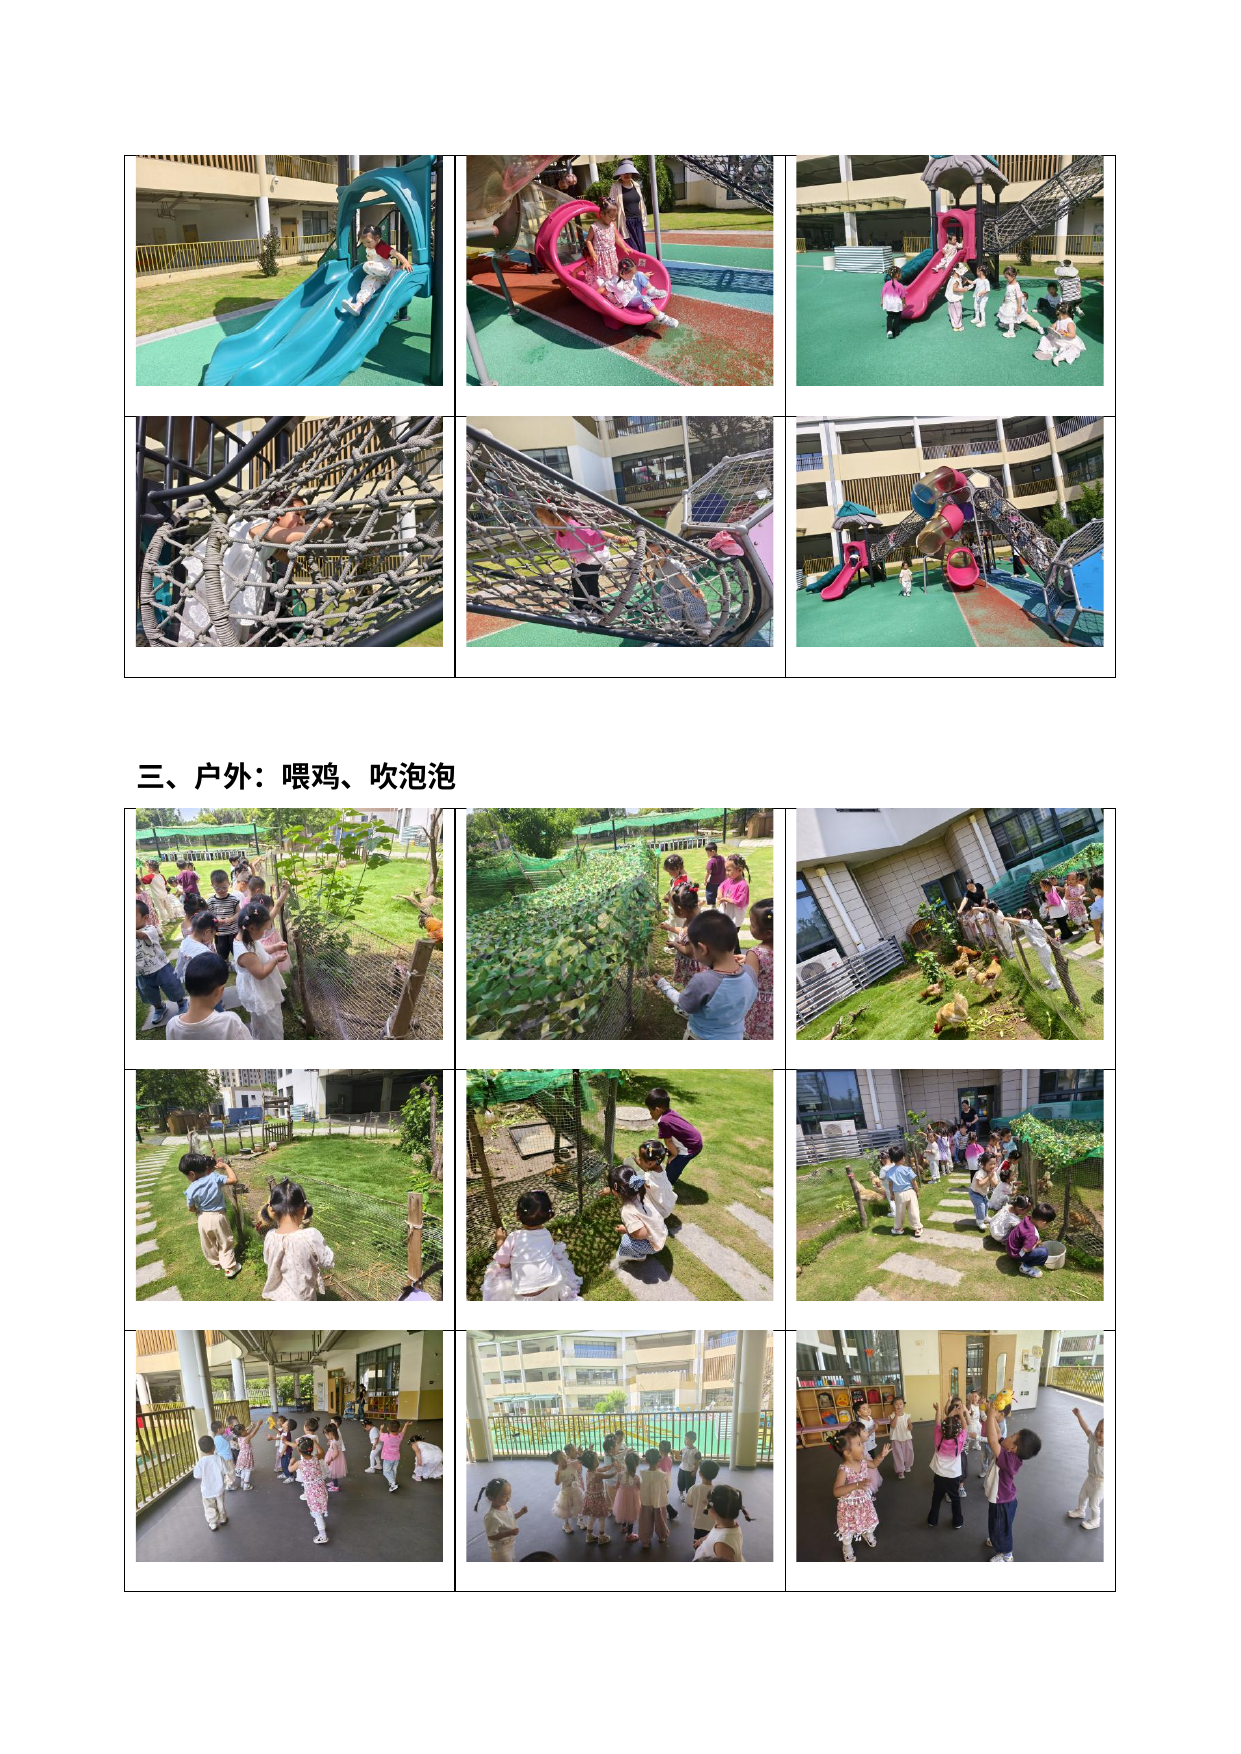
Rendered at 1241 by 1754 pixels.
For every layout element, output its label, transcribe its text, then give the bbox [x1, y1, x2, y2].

picture [466, 1330, 774, 1562]
picture [796, 1330, 1104, 1562]
picture [796, 808, 1104, 1040]
table_header [456, 156, 785, 416]
table_cell [456, 1331, 785, 1591]
picture [796, 155, 1104, 386]
table_cell [125, 417, 454, 677]
table_cell [786, 1331, 1115, 1591]
picture [135, 155, 443, 386]
table_cell [786, 417, 1115, 677]
table_header [456, 809, 785, 1069]
picture [135, 416, 443, 647]
table_header [125, 156, 454, 416]
list 三、户外：喂鸡、吹泡泡 [136, 743, 1104, 808]
table_cell [456, 417, 785, 677]
picture [466, 808, 774, 1040]
picture [466, 416, 774, 647]
table_header [786, 156, 1115, 416]
picture [796, 416, 1104, 647]
table_cell [125, 1070, 454, 1330]
table_cell [125, 1331, 454, 1591]
picture [466, 1069, 774, 1301]
picture [135, 1069, 443, 1301]
table_cell [456, 1070, 785, 1330]
table_header [125, 809, 454, 1069]
picture [135, 1330, 443, 1562]
table_cell [786, 1070, 1115, 1330]
picture [135, 808, 443, 1040]
picture [466, 155, 774, 386]
table_header [786, 809, 1115, 1069]
picture [796, 1069, 1104, 1301]
